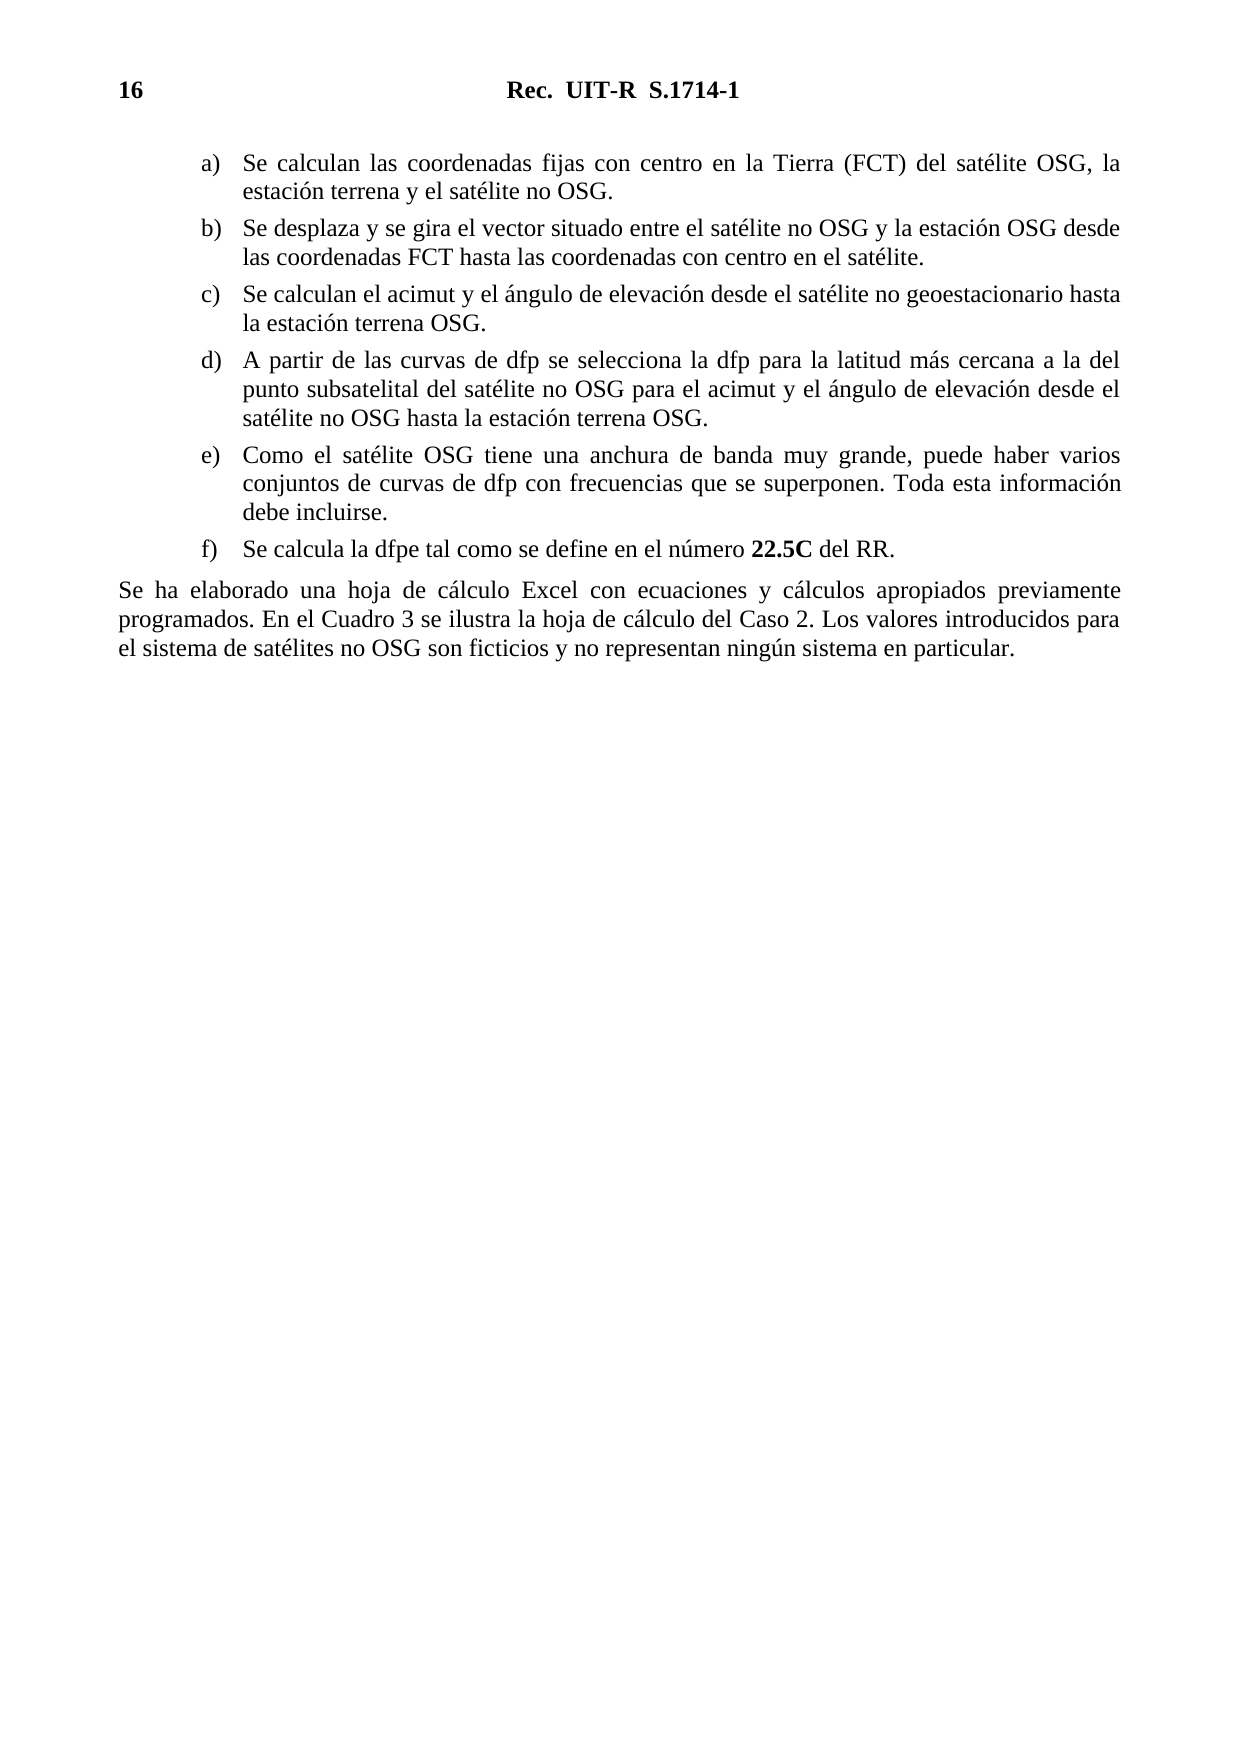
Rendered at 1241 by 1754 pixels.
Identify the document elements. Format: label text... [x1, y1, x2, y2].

text c) Se calculan el acimut y el ángulo de elevación desde el satélite no geoestacionario hasta la estación terrena OSG. [201, 279, 1122, 337]
text a) Se calculan las coordenadas fijas con centro en la Tierra (FCT) del satélite OSG, la estación terrena y el satélite no OSG. [201, 148, 1122, 205]
text e) Como el satélite OSG tiene una anchura de banda muy grande, puede haber varios conjuntos de curvas de dfp con frecuencias que se superponen. Toda esta información debe incluirse. [201, 440, 1122, 526]
text b) Se desplaza y se gira el vector situado entre el satélite no OSG y la estación OSG desde las coordenadas FCT hasta las coordenadas con centro en el satélite. [201, 213, 1122, 271]
text Se ha elaborado una hoja de cálculo Excel con ecuaciones y cálculos apropiados previamente programados. En el Cuadro 3 se ilustra la hoja de cálculo del Caso 2. Los valores introducidos para el sistema de satélites no OSG son ficticios y no representan ningún sistema en particular. [118, 576, 1122, 662]
text f) Se calcula la dfpe tal como se define en el número 22.5C del RR. [201, 534, 1122, 563]
text d) A partir de las curvas de dfp se selecciona la dfp para la latitud más cercana a la del punto subsatelital del satélite no OSG para el acimut y el ángulo de elevación desde el satélite no OSG hasta la estación terrena OSG. [201, 345, 1122, 431]
